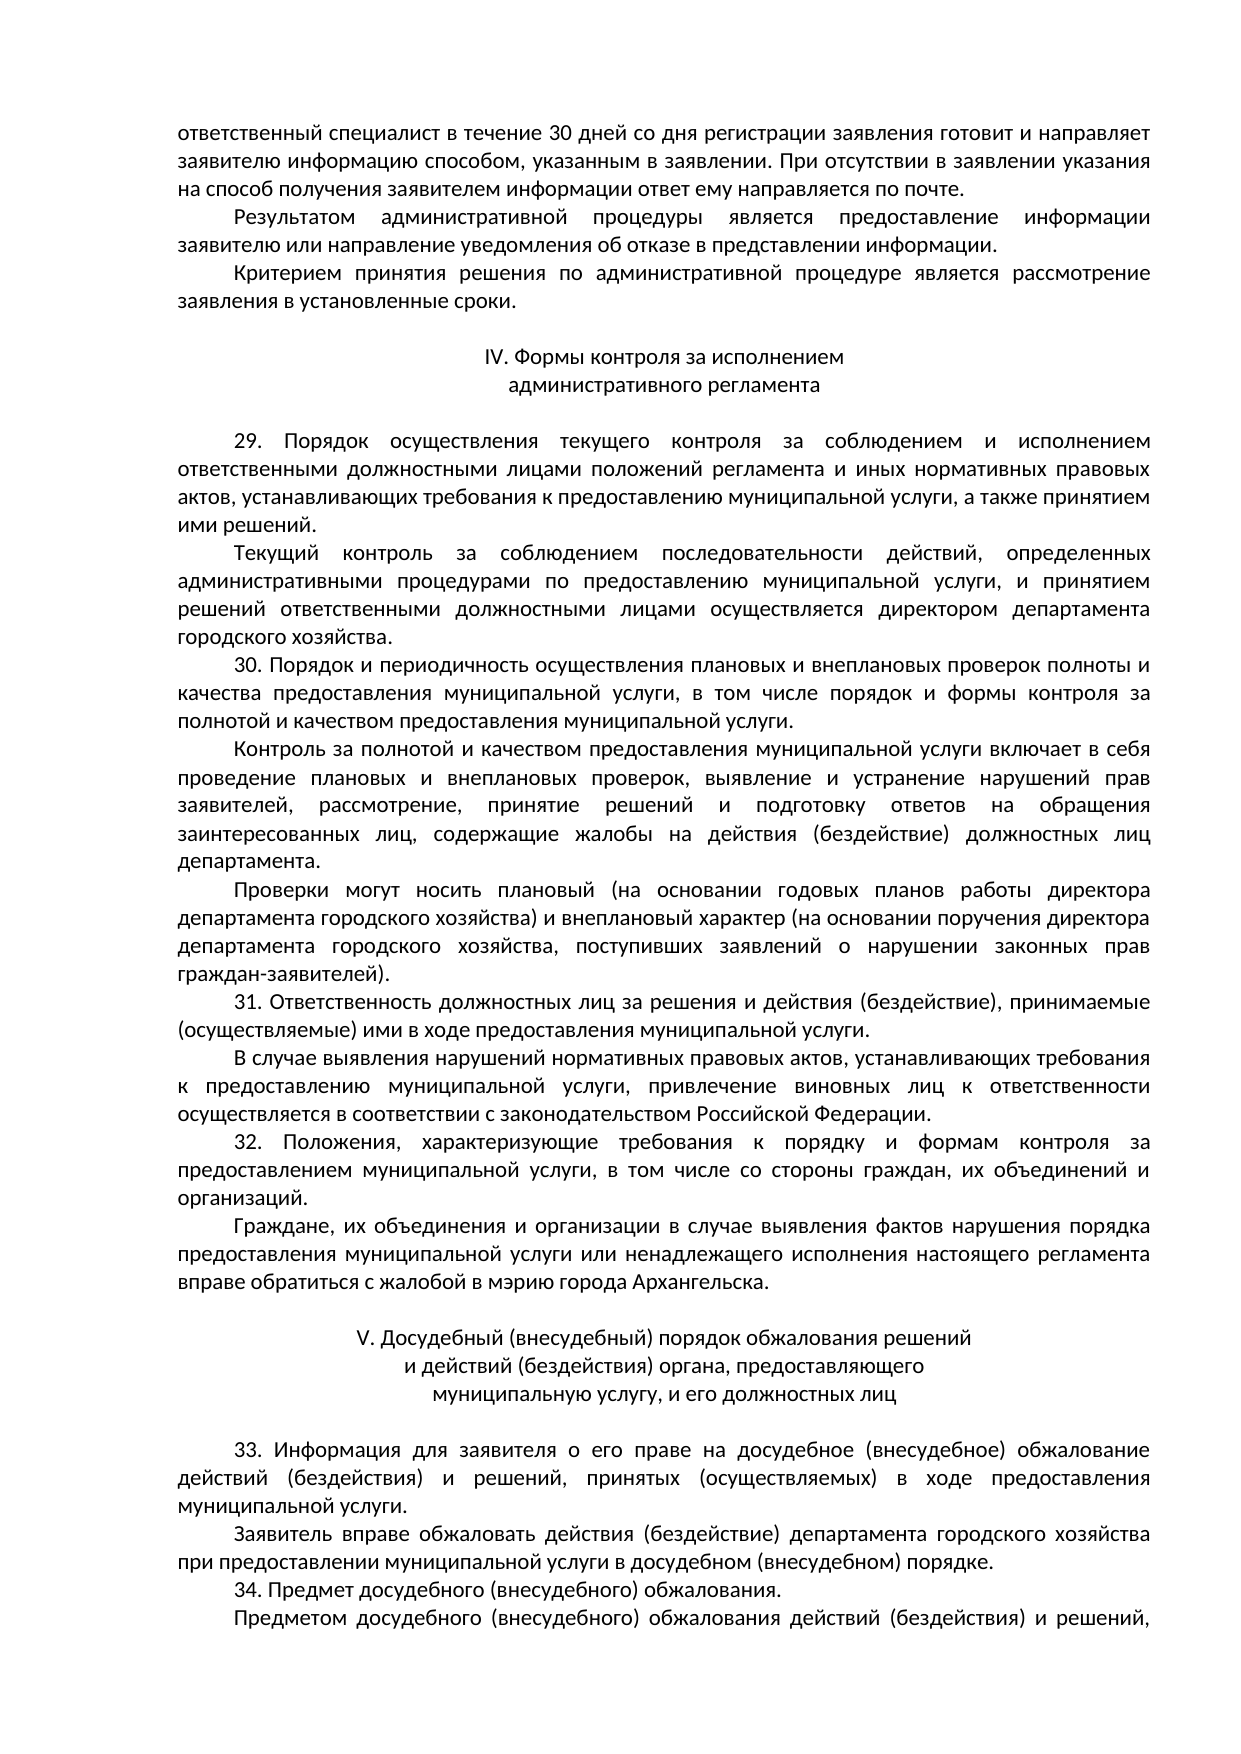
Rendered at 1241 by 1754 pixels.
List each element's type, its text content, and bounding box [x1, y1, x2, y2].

text V. Досудебный (внесудебный) порядок обжалования решений [177, 1323, 1152, 1351]
text 32. Положения, характеризующие требования к порядку и формам контроля за предоставлением муниципальной услуги, в том числе со стороны граждан, их объединений и организаций. [177, 1127, 1152, 1211]
text Проверки могут носить плановый (на основании годовых планов работы директора департамента городского хозяйства) и внеплановый характер (на основании поручения директора департамента городского хозяйства, поступивших заявлений о нарушении законных прав граждан-заявителей). [177, 875, 1152, 987]
text 30. Порядок и периодичность осуществления плановых и внеплановых проверок полноты и качества предоставления муниципальной услуги, в том числе порядок и формы контроля за полнотой и качеством предоставления муниципальной услуги. [177, 651, 1152, 734]
text В случае выявления нарушений нормативных правовых актов, устанавливающих требования к предоставлению муниципальной услуги, привлечение виновных лиц к ответственности осуществляется в соответствии с законодательством Российской Федерации. [177, 1043, 1152, 1127]
text Текущий контроль за соблюдением последовательности действий, определенных административными процедурами по предоставлению муниципальной услуги, и принятием решений ответственными должностными лицами осуществляется директором департамента городского хозяйства. [177, 538, 1152, 651]
text Заявитель вправе обжаловать действия (бездействие) департамента городского хозяйства при предоставлении муниципальной услуги в досудебном (внесудебном) порядке. [177, 1519, 1152, 1575]
text 31. Ответственность должностных лиц за решения и действия (бездействие), принимаемые (осуществляемые) ими в ходе предоставления муниципальной услуги. [177, 987, 1152, 1043]
text Контроль за полнотой и качеством предоставления муниципальной услуги включает в себя проведение плановых и внеплановых проверок, выявление и устранение нарушений прав заявителей, рассмотрение, принятие решений и подготовку ответов на обращения заинтересованных лиц, содержащие жалобы на действия (бездействие) должностных лиц департамента. [177, 734, 1152, 875]
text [177, 1603, 1152, 1631]
text Критерием принятия решения по административной процедуре является рассмотрение заявления в установленные сроки. [177, 258, 1152, 314]
text 34. Предмет досудебного (внесудебного) обжалования. [177, 1575, 1152, 1603]
text административного регламента [177, 370, 1152, 398]
text и действий (бездействия) органа, предоставляющего [177, 1351, 1152, 1379]
text Результатом административной процедуры является предоставление информации заявителю или направление уведомления об отказе в представлении информации. [177, 202, 1152, 258]
text Граждане, их объединения и организации в случае выявления фактов нарушения порядка предоставления муниципальной услуги или ненадлежащего исполнения настоящего регламента вправе обратиться с жалобой в мэрию города Архангельска. [177, 1211, 1152, 1295]
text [177, 118, 1152, 202]
text 33. Информация для заявителя о его праве на досудебное (внесудебное) обжалование действий (бездействия) и решений, принятых (осуществляемых) в ходе предоставления муниципальной услуги. [177, 1435, 1152, 1519]
text IV. Формы контроля за исполнением [177, 342, 1152, 370]
text муниципальную услугу, и его должностных лиц [177, 1379, 1152, 1407]
text 29. Порядок осуществления текущего контроля за соблюдением и исполнением ответственными должностными лицами положений регламента и иных нормативных правовых актов, устанавливающих требования к предоставлению муниципальной услуги, а также принятием ими решений. [177, 426, 1152, 538]
